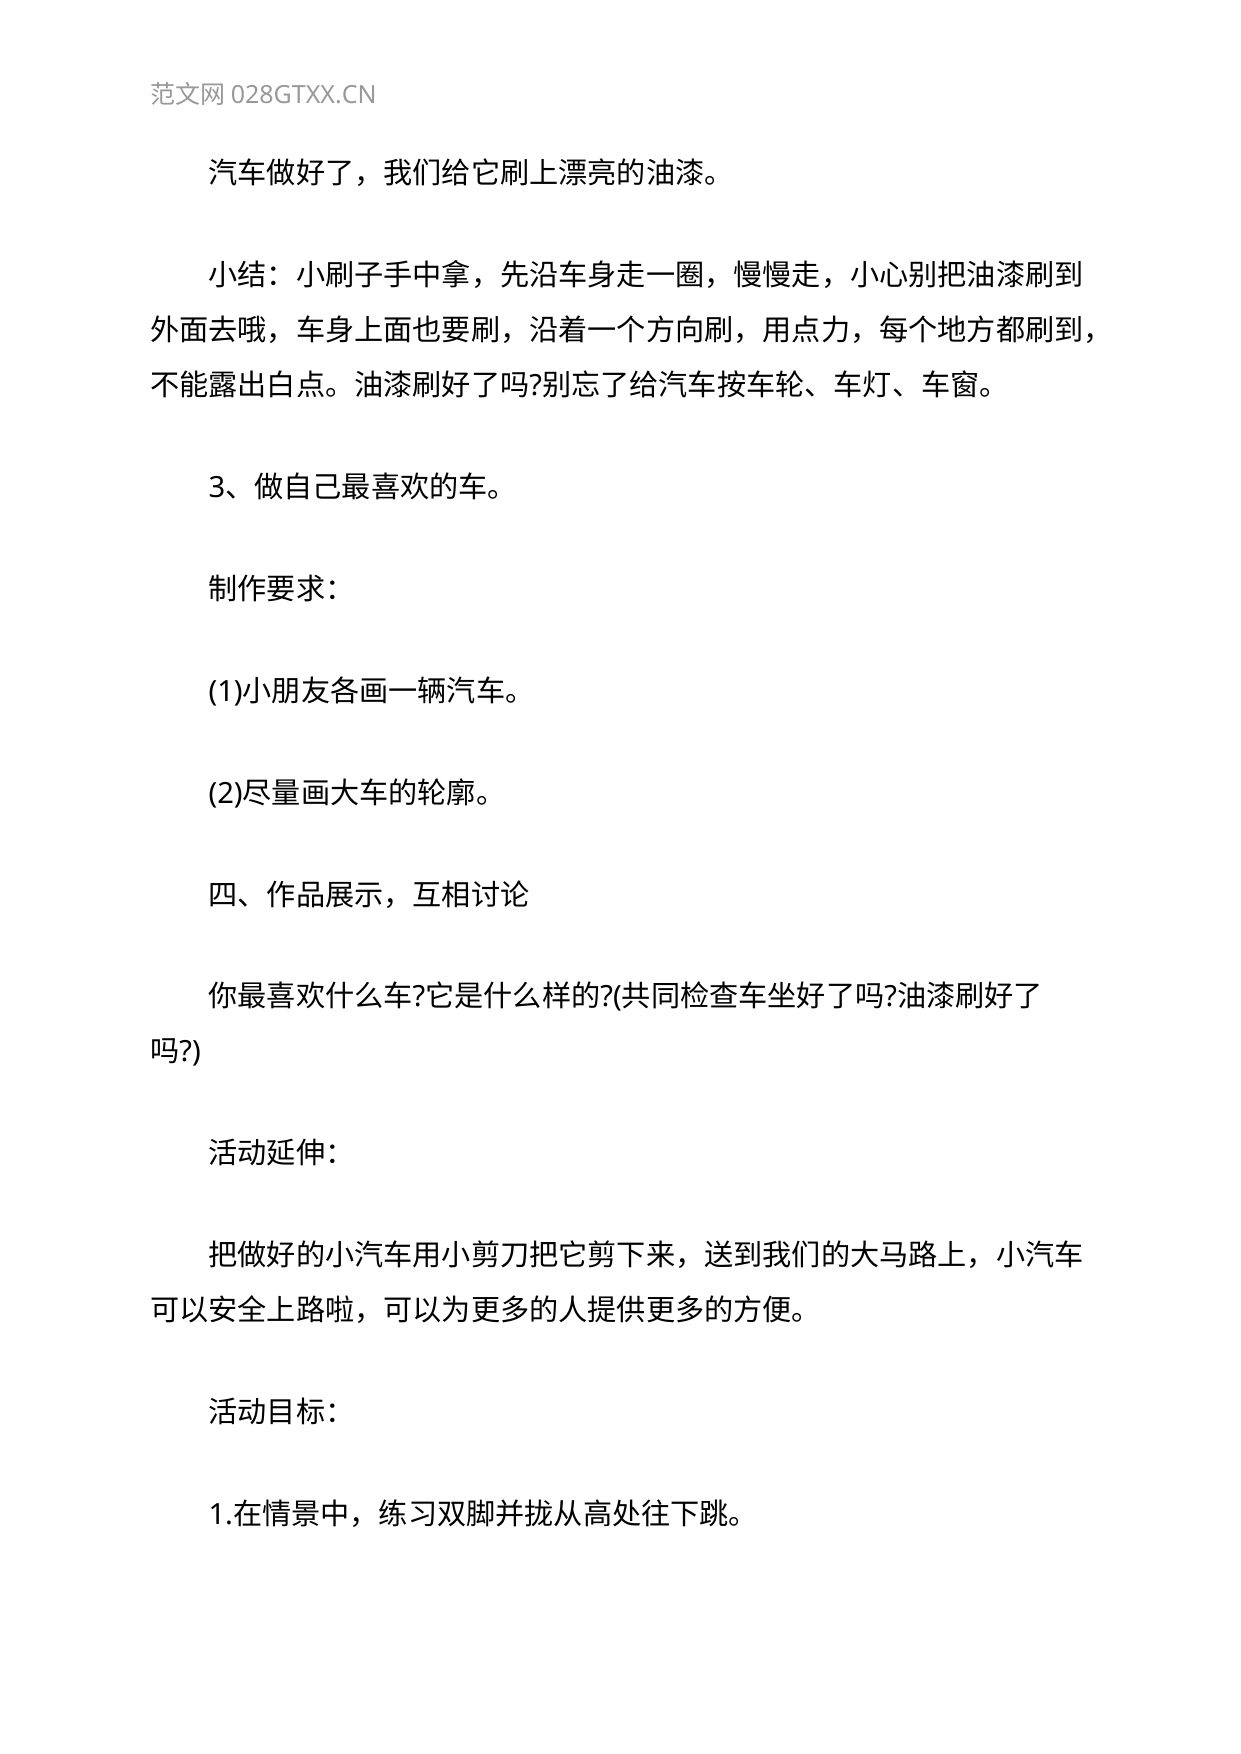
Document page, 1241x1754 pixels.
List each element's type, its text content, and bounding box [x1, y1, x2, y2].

text (2)尽量画大车的轮廓。 [150, 769, 1090, 812]
text 把做好的小汽车用小剪刀把它剪下来，送到我们的大马路上，小汽车可以安全上路啦，可以为更多的人提供更多的方便。 [150, 1232, 1090, 1329]
text 四、作品展示，互相讨论 [150, 871, 1090, 913]
text 小结：小刷子手中拿，先沿车身走一圈，慢慢走，小心别把油漆刷到外面去哦，车身上面也要刷，沿着一个方向刷，用点力，每个地方都刷到，不能露出白点。油漆刷好了吗?别忘了给汽车按车轮、车灯、车窗。 [150, 252, 1090, 404]
text 活动目标： [150, 1388, 1090, 1431]
text 活动延伸： [150, 1130, 1090, 1172]
text 汽车做好了，我们给它刷上漂亮的油漆。 [150, 150, 1090, 192]
text (1)小朋友各画一辆汽车。 [150, 667, 1090, 710]
text 你最喜欢什么车?它是什么样的?(共同检查车坐好了吗?油漆刷好了吗?) [150, 973, 1090, 1070]
text 3、做自己最喜欢的车。 [150, 463, 1090, 506]
text 制作要求： [150, 566, 1090, 608]
text 1.在情景中，练习双脚并拢从高处往下跳。 [150, 1490, 1090, 1533]
